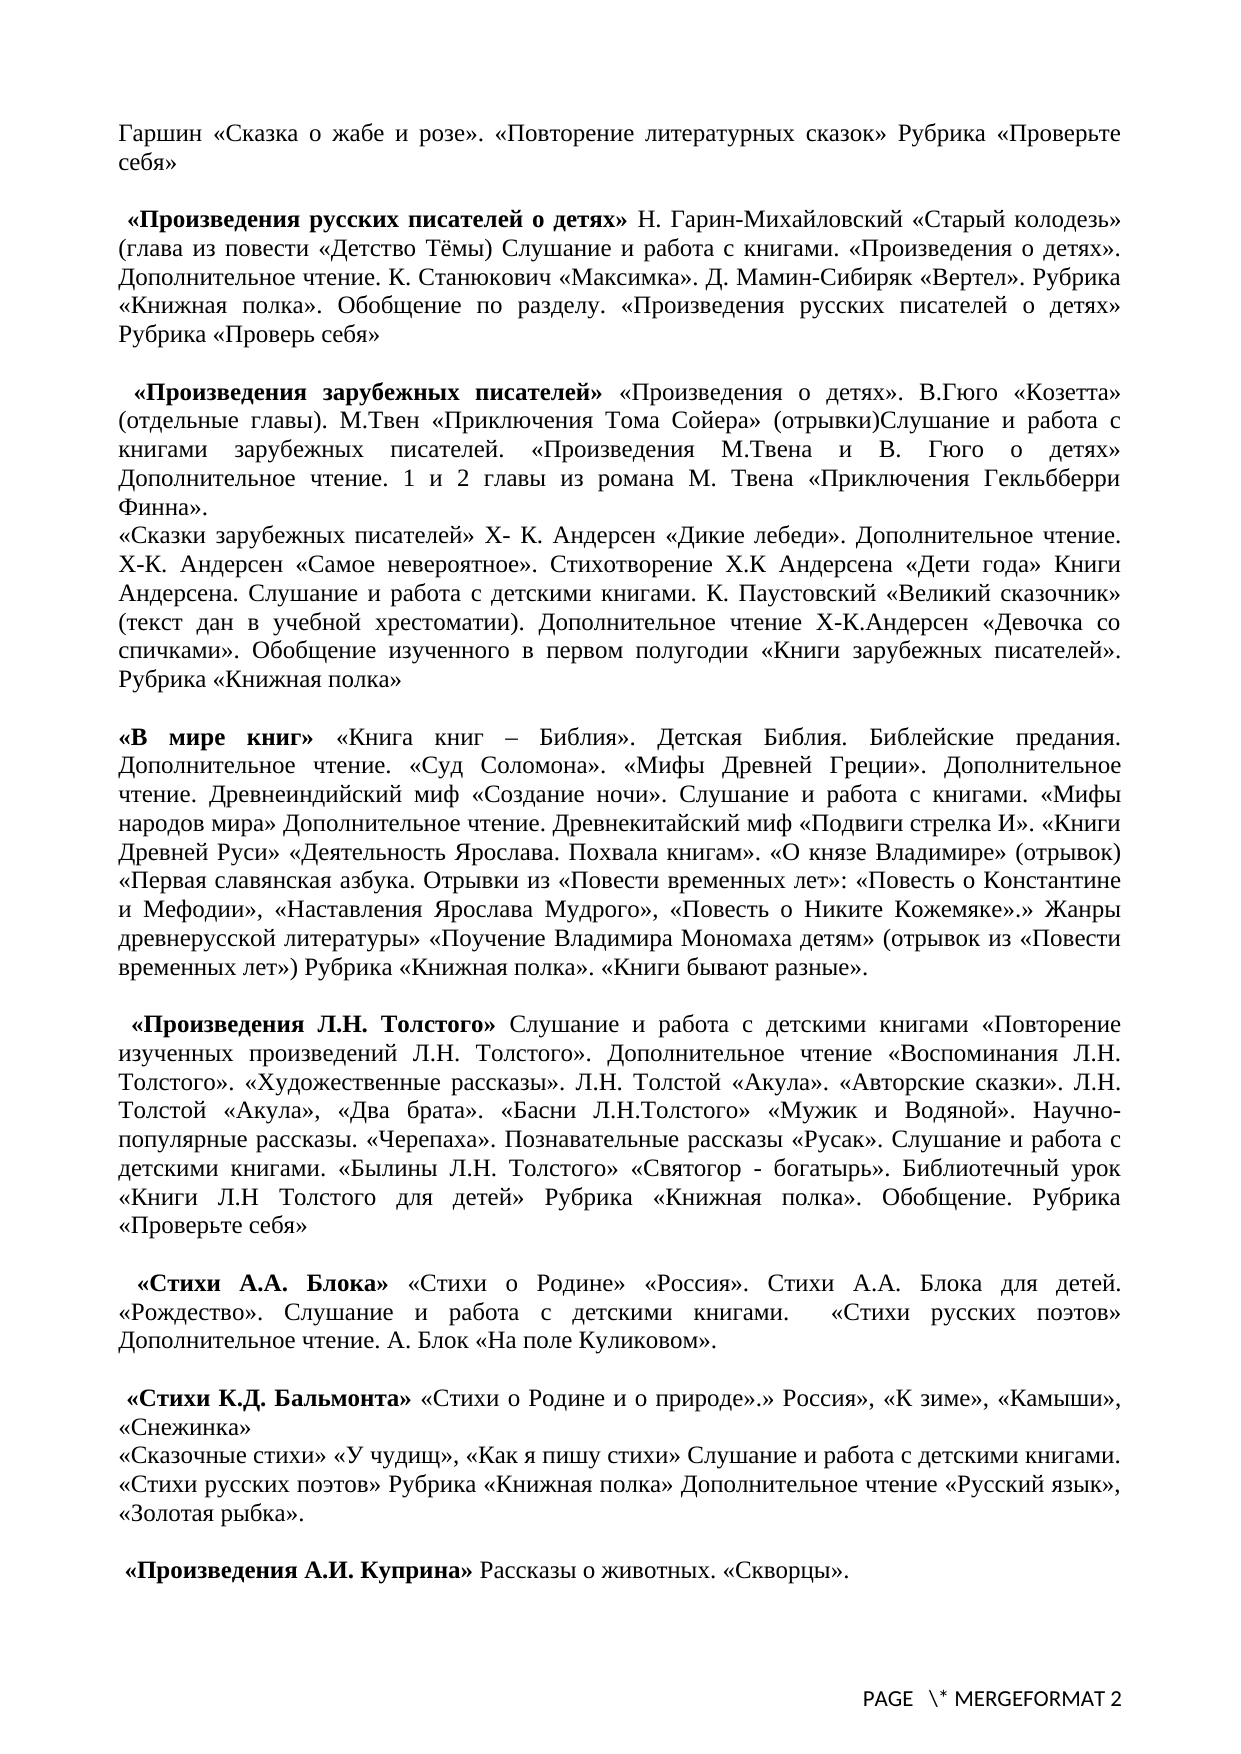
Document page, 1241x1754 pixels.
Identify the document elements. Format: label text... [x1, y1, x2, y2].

text «Сказочные стихи» «У чудищ», «Как я пишу стихи» Слушание и работа с детскими книгами. «Стихи русских поэтов» Рубрика «Книжная полка» Дополнительное чтение «Русский язык», «Золотая рыбка». [118, 1441, 1122, 1527]
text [118, 118, 1122, 176]
text «Произведения зарубежных писателей» «Произведения о детях». В.Гюго «Козетта» (отдельные главы). М.Твен «Приключения Тома Сойера» (отрывки)Слушание и работа с книгами зарубежных писателей. «Произведения М.Твена и В. Гюго о детях» Дополнительное чтение. 1 и 2 главы из романа М. Твена «Приключения Гекльбберри Финна». [118, 377, 1122, 521]
text «В мире книг» «Книга книг – Библия». Детская Библия. Библейские предания. Дополнительное чтение. «Суд Соломона». «Мифы Древней Греции». Дополнительное чтение. Древнеиндийский миф «Создание ночи». Слушание и работа с книгами. «Мифы народов мира» Дополнительное чтение. Древнекитайский миф «Подвиги стрелка И». «Книги Древней Руси» «Деятельность Ярослава. Похвала книгам». «О князе Владимире» (отрывок) «Первая славянская азбука. Отрывки из «Повести временных лет»: «Повесть о Константине и Мефодии», «Наставления Ярослава Мудрого», «Повесть о Никите Кожемяке».» Жанры древнерусской литературы» «Поучение Владимира Мономаха детям» (отрывок из «Повести временных лет») Рубрика «Книжная полка». «Книги бывают разные». [118, 722, 1122, 981]
text «Сказки зарубежных писателей» Х- К. Андерсен «Дикие лебеди». Дополнительное чтение. Х-К. Андерсен «Самое невероятное». Стихотворение Х.К Андерсена «Дети года» Книги Андерсена. Слушание и работа с детскими книгами. К. Паустовский «Великий сказочник» (текст дан в учебной хрестоматии). Дополнительное чтение Х-К.Андерсен «Девочка со спичками». Обобщение изученного в первом полугодии «Книги зарубежных писателей». Рубрика «Книжная полка» [118, 521, 1122, 693]
text «Стихи А.А. Блока» «Стихи о Родине» «Россия». Стихи А.А. Блока для детей. «Рождество». Слушание и работа с детскими книгами. «Стихи русских поэтов» Дополнительное чтение. А. Блок «На поле Куликовом». [118, 1268, 1122, 1354]
text «Произведения А.И. Куприна» Рассказы о животных. «Скворцы». [118, 1556, 1122, 1584]
text «Стихи К.Д. Бальмонта» «Стихи о Родине и о природе».» Россия», «К зиме», «Камыши», «Снежинка» [118, 1383, 1122, 1441]
text «Произведения Л.Н. Толстого» Слушание и работа с детскими книгами «Повторение изученных произведений Л.Н. Толстого». Дополнительное чтение «Воспоминания Л.Н. Толстого». «Художественные рассказы». Л.Н. Толстой «Акула». «Авторские сказки». Л.Н. Толстой «Акула», «Два брата». «Басни Л.Н.Толстого» «Мужик и Водяной». Научно-популярные рассказы. «Черепаха». Познавательные рассказы «Русак». Слушание и работа с детскими книгами. «Былины Л.Н. Толстого» «Святогор - богатырь». Библиотечный урок «Книги Л.Н Толстого для детей» Рубрика «Книжная полка». Обобщение. Рубрика «Проверьте себя» [118, 1009, 1122, 1239]
text «Произведения русских писателей о детях» Н. Гарин-Михайловский «Старый колодезь» (глава из повести «Детство Тёмы) Слушание и работа с книгами. «Произведения о детях». Дополнительное чтение. К. Станюкович «Максимка». Д. Мамин-Сибиряк «Вертел». Рубрика «Книжная полка». Обобщение по разделу. «Произведения русских писателей о детях» Рубрика «Проверь себя» [118, 204, 1122, 348]
